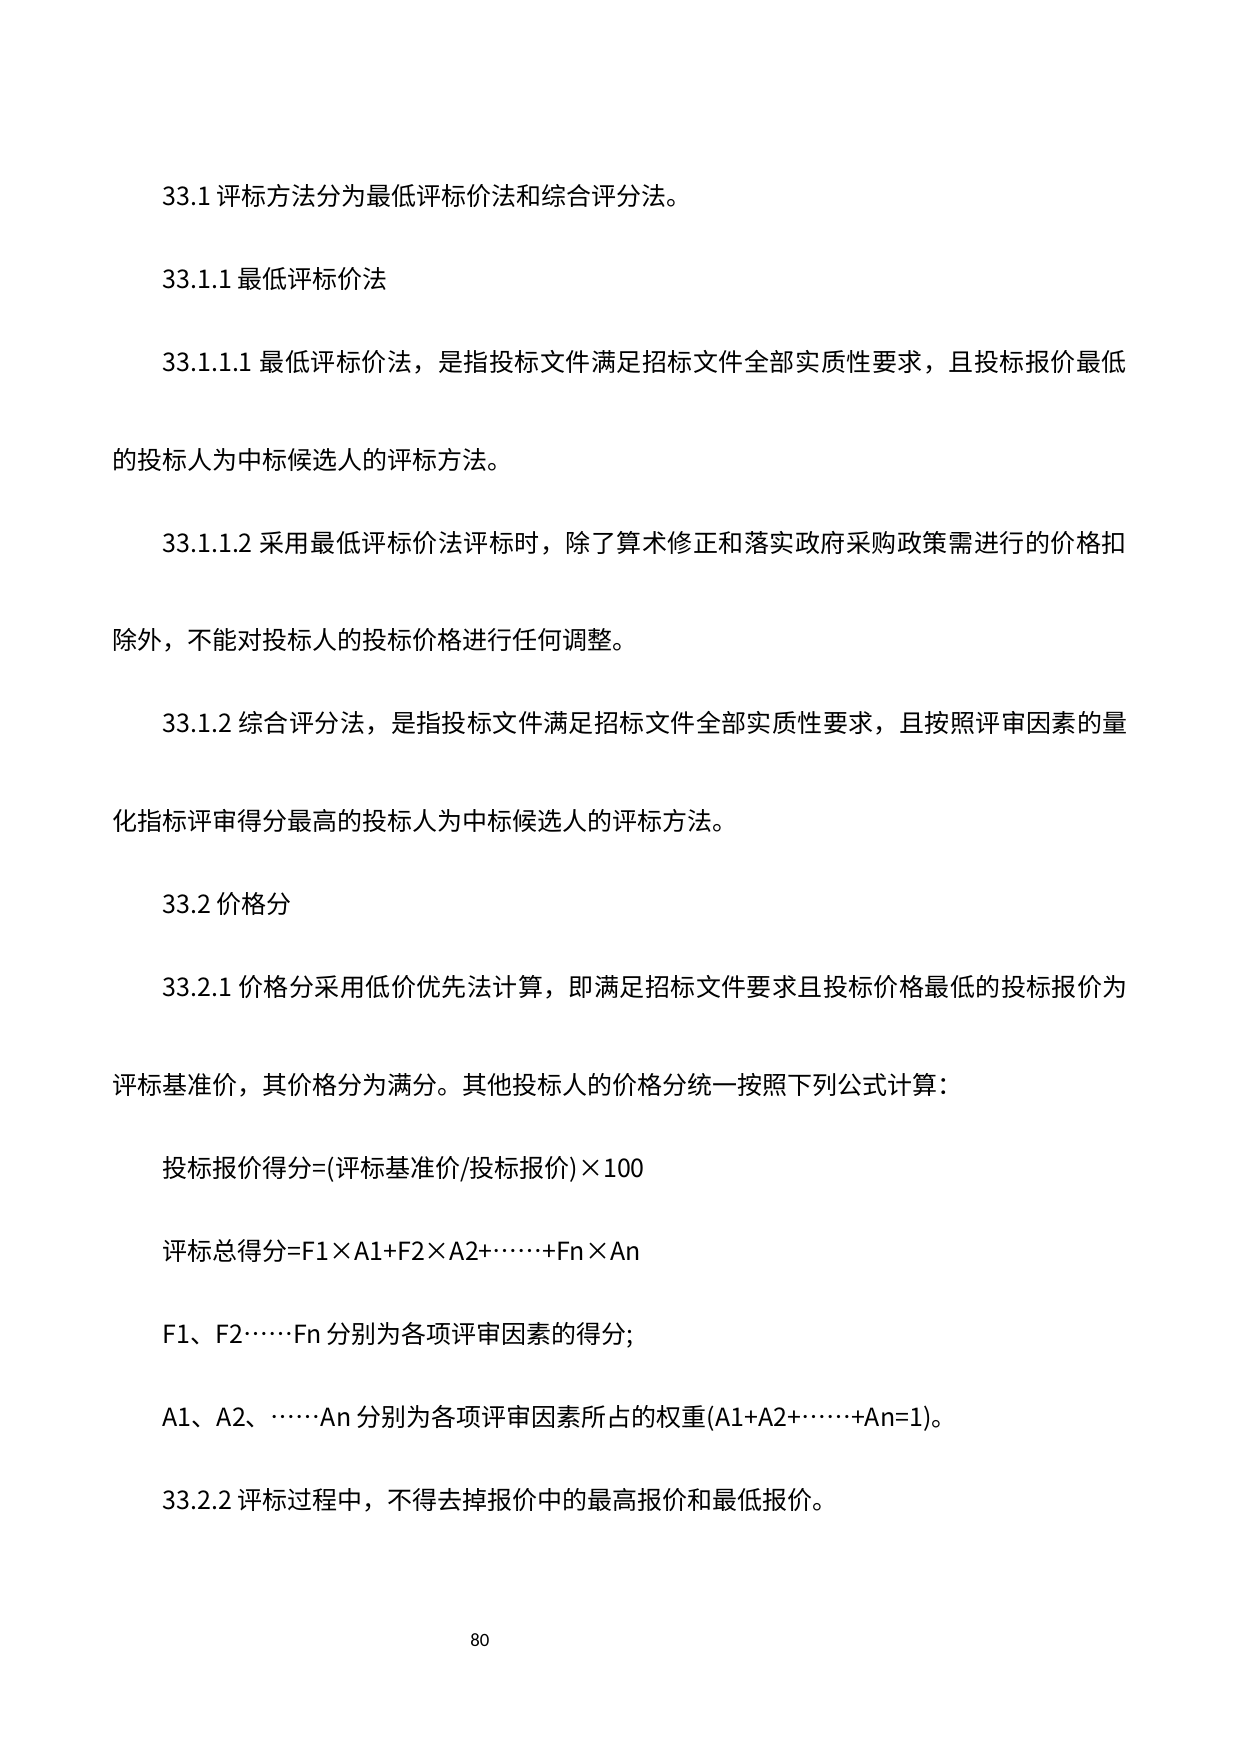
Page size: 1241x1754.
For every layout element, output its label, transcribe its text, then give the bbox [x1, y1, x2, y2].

text 投标报价得分=(评标基准价/投标报价)×100 [112, 1134, 1128, 1199]
text 33.2.2 评标过程中，不得去掉报价中的最高报价和最低报价。 [112, 1466, 1128, 1531]
text 33.2 价格分 [112, 870, 1128, 935]
text A1、A2、……An 分别为各项评审因素所占的权重(A1+A2+……+An=1)。 [112, 1383, 1128, 1448]
text 33.1 评标方法分为最低评标价法和综合评分法。 [112, 162, 1128, 227]
text F1、F2……Fn分别为各项评审因素的得分; [112, 1300, 1128, 1365]
text 33.1.1.2 采用最低评标价法评标时，除了算术修正和落实政府采购政策需进行的价格扣除外，不能对投标人的投标价格进行任何调整。 [112, 509, 1128, 671]
text 33.2.1 价格分采用低价优先法计算，即满足招标文件要求且投标价格最低的投标报价为评标基准价，其价格分为满分。其他投标人的价格分统一按照下列公式计算： [112, 953, 1128, 1116]
text 评标总得分=F1×A1+F2×A2+……+Fn×An [112, 1217, 1128, 1282]
text 33.1.1.1 最低评标价法，是指投标文件满足招标文件全部实质性要求，且投标报价最低的投标人为中标候选人的评标方法。 [112, 328, 1128, 491]
text 33.1.1 最低评标价法 [112, 245, 1128, 310]
text 33.1.2 综合评分法，是指投标文件满足招标文件全部实质性要求，且按照评审因素的量化指标评审得分最高的投标人为中标候选人的评标方法。 [112, 689, 1128, 852]
